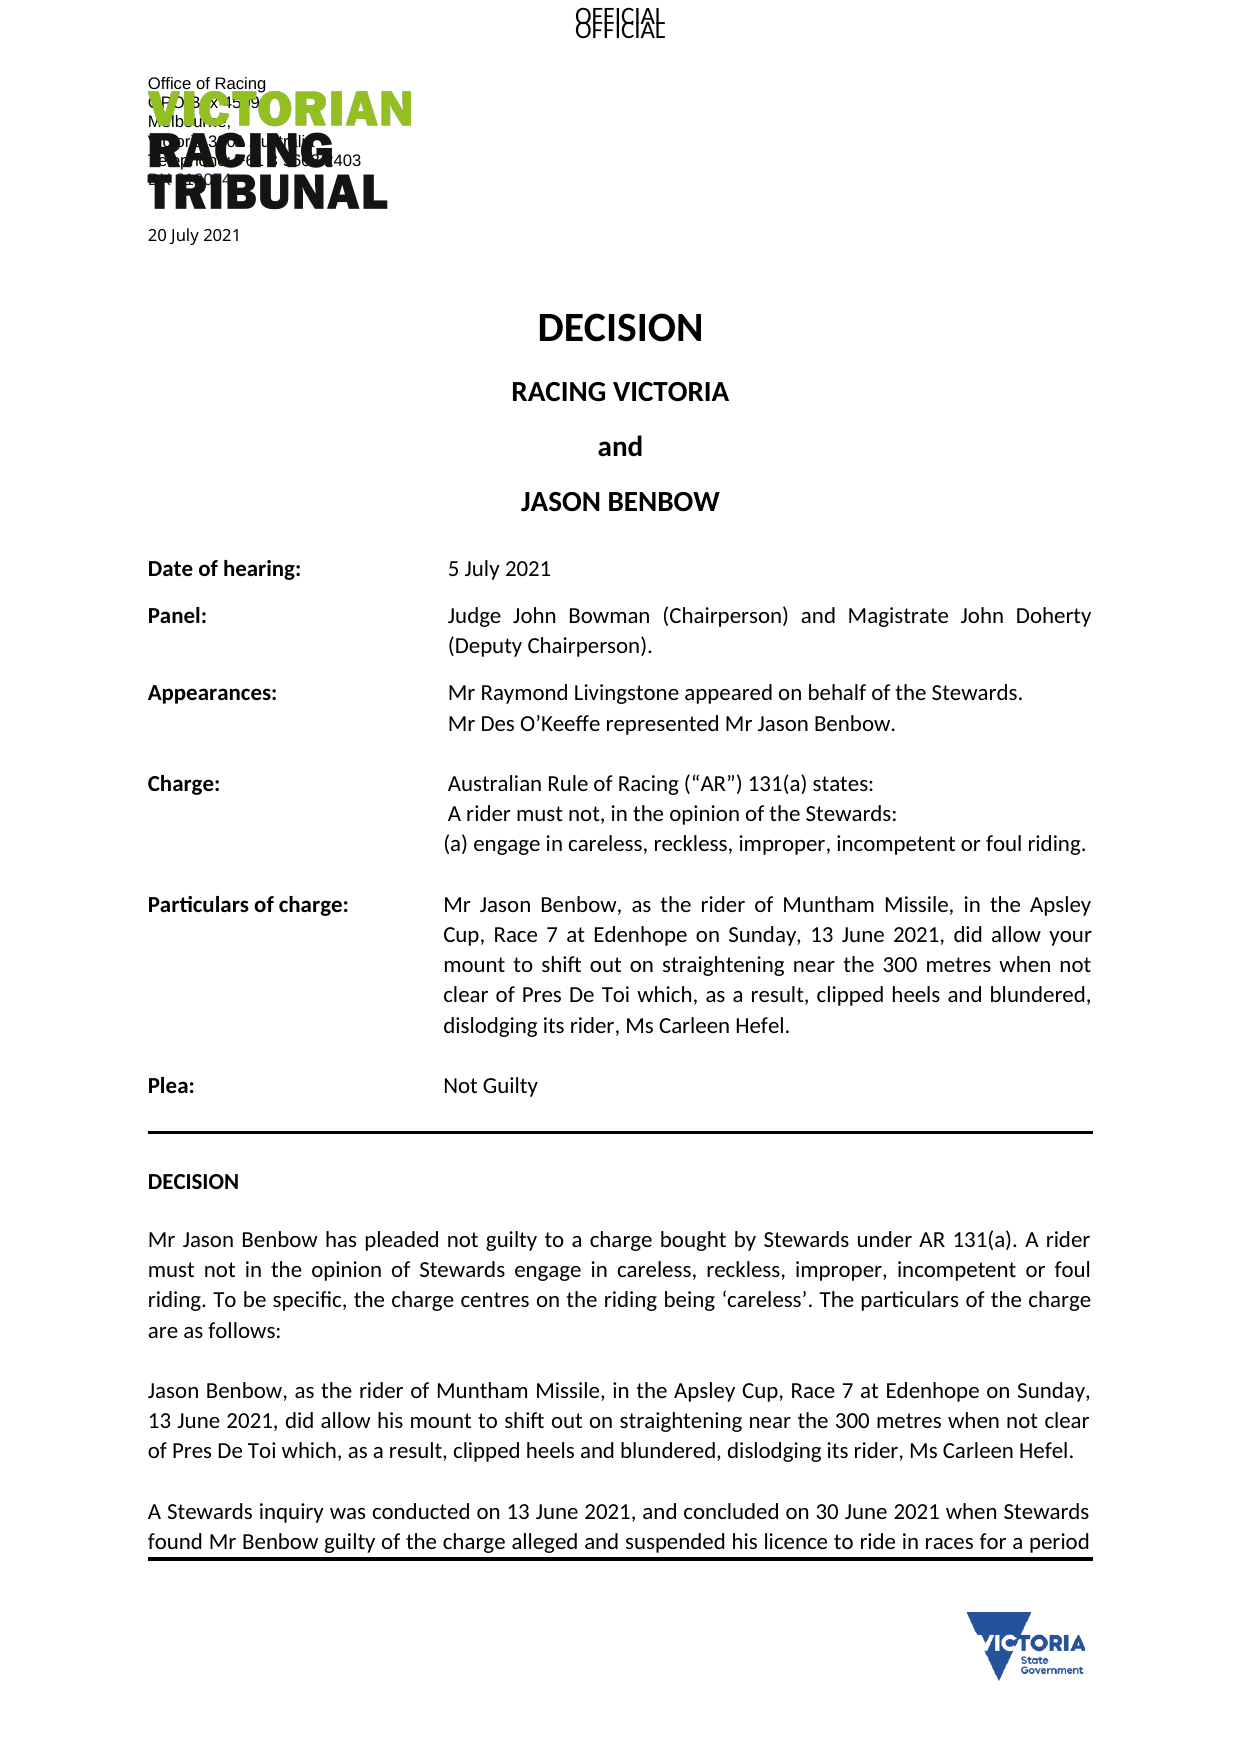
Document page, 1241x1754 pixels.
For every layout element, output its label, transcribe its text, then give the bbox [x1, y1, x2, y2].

text 20 July 2021 [148, 223, 1093, 246]
text and [148, 428, 1093, 464]
text Mr Des O’Keeffe represented Mr Jason Benbow. [448, 709, 1093, 737]
text Plea: Not Guilty [148, 1071, 1093, 1099]
picture [132, 70, 425, 224]
text JASON BENBOW [148, 483, 1093, 519]
text Panel: Judge John Bowman (Chairperson) and Magistrate John Doherty (Deputy Chairperson). [148, 601, 1093, 659]
text Date of hearing: 5 July 2021 [148, 554, 1093, 582]
text Mr Jason Benbow has pleaded not guilty to a charge bought by Stewards under AR 131(a). A rider must not in the opinion of Stewards engage in careless, reckless, improper, incompetent or foul riding. To be specific, the charge centres on the riding being ‘careless’. The particulars of the charge are as follows: [148, 1225, 1093, 1344]
text Appearances: Mr Raymond Livingstone appeared on behalf of the Stewards. [148, 678, 1093, 706]
text Particulars of charge: Mr Jason Benbow, as the rider of Muntham Missile, in the Apsley Cup, Race 7 at Edenhope on Sunday, 13 June 2021, did allow your mount to shift out on straightening near the 300 metres when not clear of Pres De Toi which, as a result, clipped heels and blundered, dislodging its rider, Ms Carleen Hefel. [148, 890, 1093, 1039]
text A rider must not, in the opinion of the Stewards: [148, 799, 1093, 827]
text Jason Benbow, as the rider of Muntham Missile, in the Apsley Cup, Race 7 at Edenhope on Sunday, 13 June 2021, did allow his mount to shift out on straightening near the 300 metres when not clear of Pres De Toi which, as a result, clipped heels and blundered, dislodging its rider, Ms Carleen Hefel. [148, 1376, 1093, 1465]
text DECISION [148, 301, 1093, 352]
picture [966, 1612, 1086, 1681]
text (a) engage in careless, reckless, improper, incompetent or foul riding. [443, 829, 1093, 857]
text Charge: Australian Rule of Racing (“AR”) 131(a) states: [148, 769, 1093, 797]
text RACING VICTORIA [148, 373, 1093, 408]
text DECISION [148, 1167, 1093, 1195]
